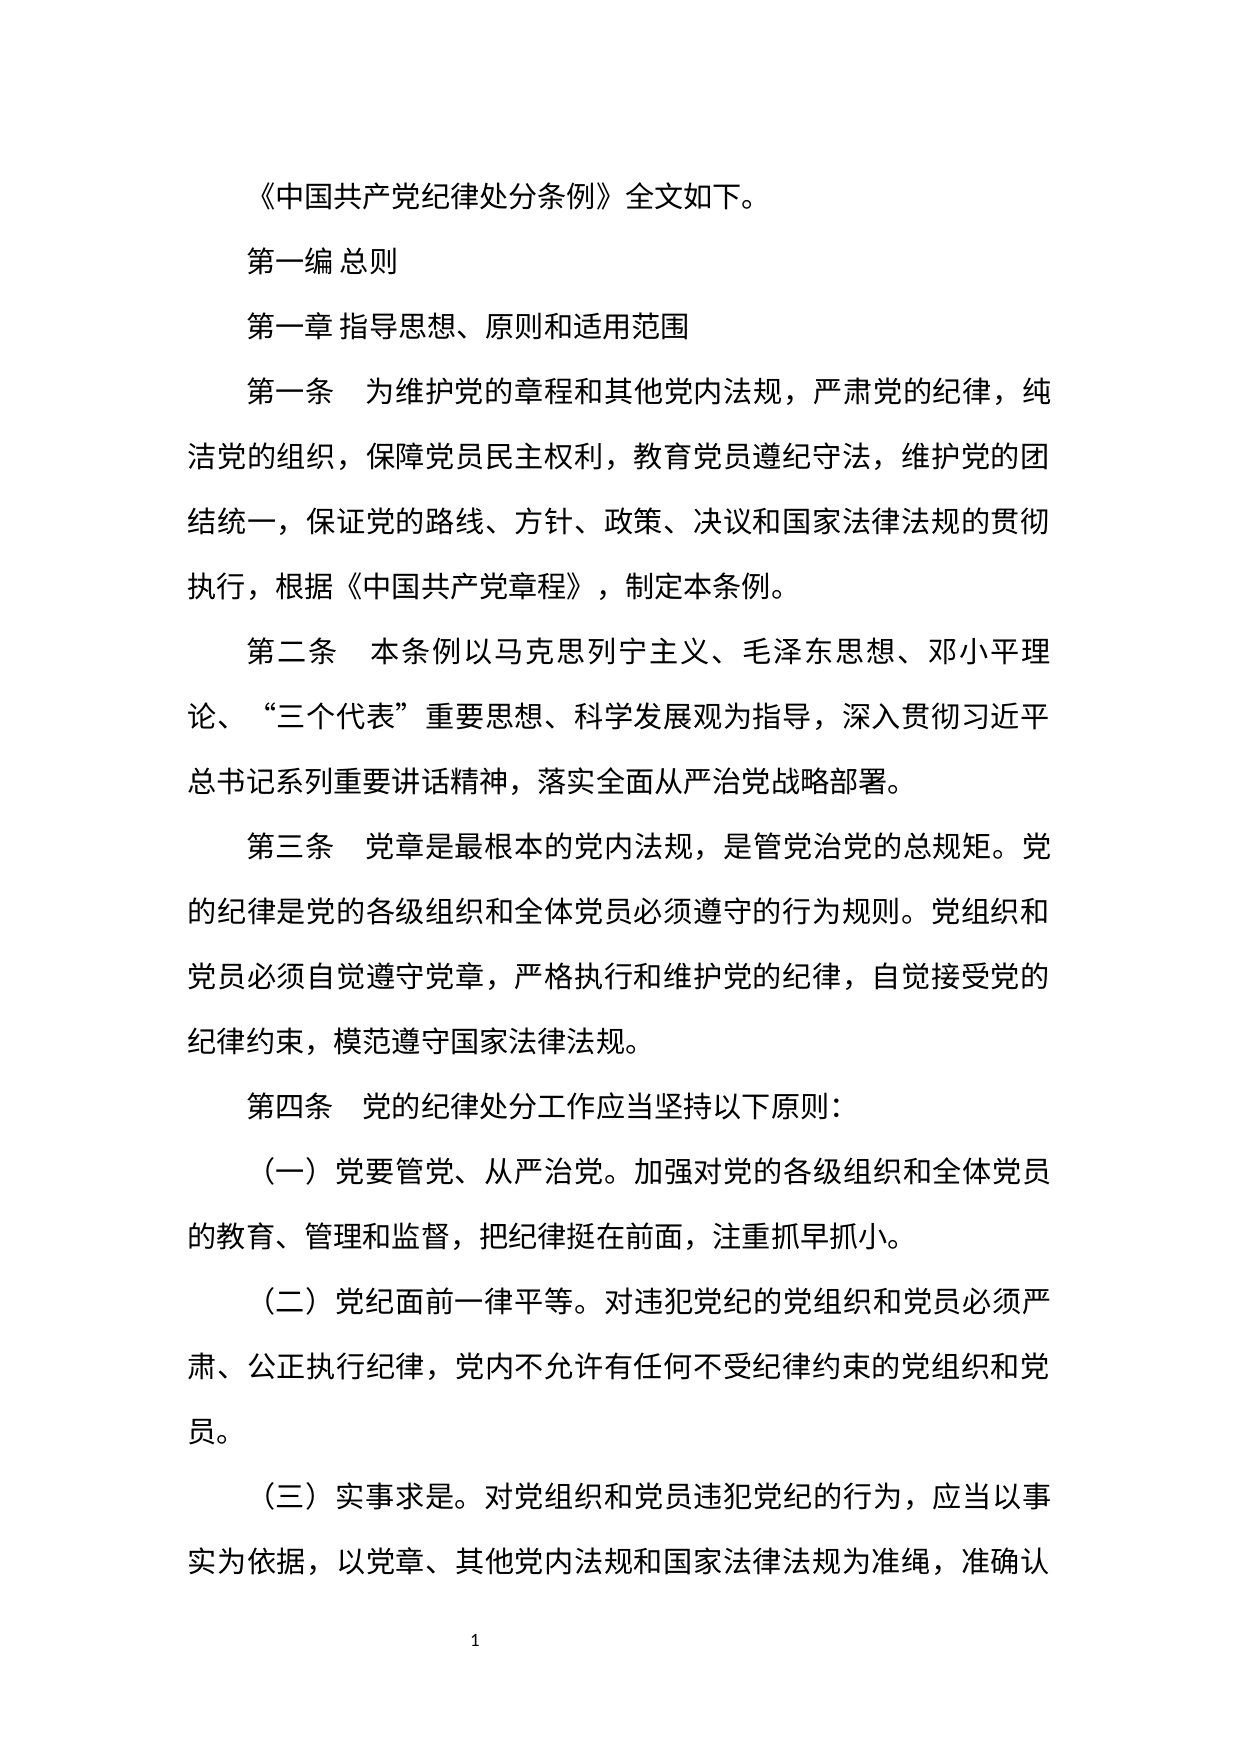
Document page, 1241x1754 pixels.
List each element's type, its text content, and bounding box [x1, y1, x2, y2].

text （一）党要管党、从严治党。加强对党的各级组织和全体党员的教育、管理和监督，把纪律挺在前面，注重抓早抓小。 [187, 1137, 1053, 1267]
text 第三条 党章是最根本的党内法规，是管党治党的总规矩。党的纪律是党的各级组织和全体党员必须遵守的行为规则。党组织和党员必须自觉遵守党章，严格执行和维护党的纪律，自觉接受党的纪律约束，模范遵守国家法律法规。 [187, 812, 1053, 1072]
text 第四条 党的纪律处分工作应当坚持以下原则： [187, 1072, 1053, 1137]
text （二）党纪面前一律平等。对违犯党纪的党组织和党员必须严肃、公正执行纪律，党内不允许有任何不受纪律约束的党组织和党员。 [187, 1267, 1053, 1462]
text 第一条 为维护党的章程和其他党内法规，严肃党的纪律，纯洁党的组织，保障党员民主权利，教育党员遵纪守法，维护党的团结统一，保证党的路线、方针、政策、决议和国家法律法规的贯彻执行，根据《中国共产党章程》，制定本条例。 [187, 357, 1053, 617]
text 《中国共产党纪律处分条例》全文如下。 [187, 162, 1053, 227]
text 第一章 指导思想、原则和适用范围 [187, 292, 1053, 357]
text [187, 1462, 1053, 1592]
text 第一编 总则 [187, 227, 1053, 292]
text 第二条 本条例以马克思列宁主义、毛泽东思想、邓小平理论、“三个代表”重要思想、科学发展观为指导，深入贯彻习近平总书记系列重要讲话精神，落实全面从严治党战略部署。 [187, 617, 1053, 812]
